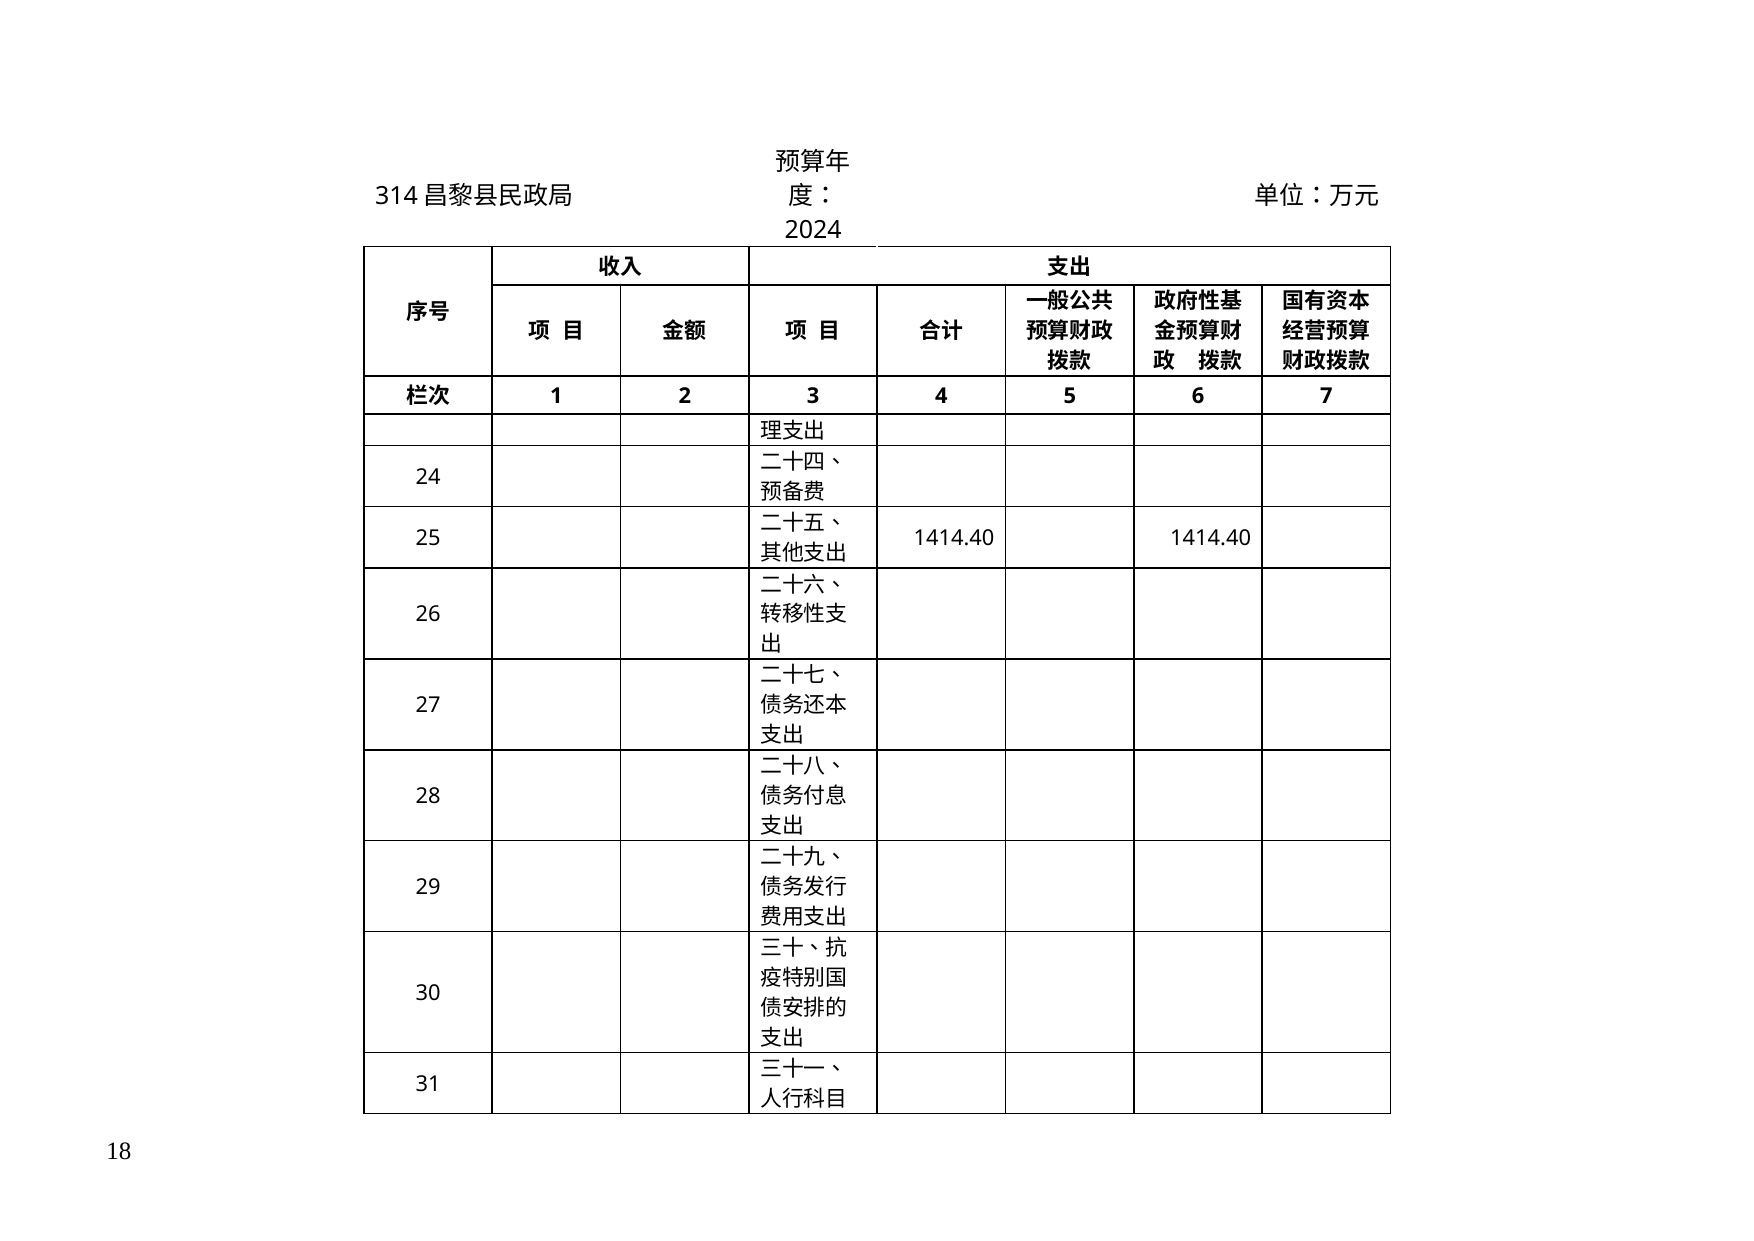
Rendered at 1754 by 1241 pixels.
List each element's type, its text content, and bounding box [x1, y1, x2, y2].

table_header 单位：万元 [878, 143, 1390, 246]
table_cell 支出 [750, 247, 1390, 284]
table_cell 1 [493, 377, 620, 413]
table_cell [1006, 569, 1133, 658]
table_cell [878, 751, 1005, 840]
table_cell [878, 415, 1005, 445]
table_cell [1135, 841, 1261, 931]
table_cell [493, 569, 620, 658]
table_cell [493, 415, 620, 445]
table_cell [493, 660, 620, 749]
table_cell 23 [365, 415, 491, 445]
table_cell [621, 751, 748, 840]
table_cell 4 [878, 377, 1005, 413]
table_cell 31 [365, 1053, 491, 1113]
table_cell [493, 507, 620, 567]
table_cell [621, 415, 748, 445]
table_cell [1135, 1053, 1261, 1113]
table_cell 1414.40 [1135, 507, 1261, 567]
table_cell [1006, 446, 1133, 506]
table_cell [1135, 446, 1261, 506]
table_cell [1263, 841, 1390, 931]
table_cell 栏次 [365, 377, 491, 413]
table_header 预算年度：2024 [750, 143, 876, 246]
table_cell [1006, 660, 1133, 749]
table_cell [878, 660, 1005, 749]
table_cell [1006, 507, 1133, 567]
table_cell [1006, 415, 1133, 445]
table_cell 二十九、债务发行费用支出 [750, 841, 876, 931]
table_cell [1135, 932, 1261, 1051]
table_cell [621, 507, 748, 567]
table_cell 三十一、人行科目 [750, 1053, 876, 1113]
table_cell [493, 446, 620, 506]
table_cell [878, 932, 1005, 1051]
table_cell [621, 569, 748, 658]
table_cell 26 [365, 569, 491, 658]
table_cell 6 [1135, 377, 1261, 413]
table_cell 27 [365, 660, 491, 749]
table_cell 25 [365, 507, 491, 567]
table_cell [621, 446, 748, 506]
table_cell 30 [365, 932, 491, 1051]
table_cell [1006, 751, 1133, 840]
table_cell 项 目 [493, 286, 620, 375]
table_cell 序号 [365, 247, 491, 375]
table_cell 二十八、债务付息支出 [750, 751, 876, 840]
table_cell [1135, 660, 1261, 749]
table_cell [1135, 415, 1261, 445]
table_cell 一般公共预算财政拨款 [1006, 286, 1133, 375]
table_cell [621, 660, 748, 749]
table_cell [493, 932, 620, 1051]
table_cell 二十四、预备费 [750, 446, 876, 506]
table_cell [493, 751, 620, 840]
table_cell [878, 569, 1005, 658]
table_cell 合计 [878, 286, 1005, 375]
table_cell [621, 1053, 748, 1113]
table_cell 二十六、转移性支出 [750, 569, 876, 658]
table_cell 2 [621, 377, 748, 413]
table_cell [1006, 932, 1133, 1051]
table_cell [878, 1053, 1005, 1113]
table_cell 28 [365, 751, 491, 840]
table_cell [1263, 660, 1390, 749]
table_cell [1006, 1053, 1133, 1113]
table_cell [1135, 751, 1261, 840]
table_cell 项 目 [750, 286, 876, 375]
table_cell 3 [750, 377, 876, 413]
table_cell [621, 932, 748, 1051]
table_cell [1263, 507, 1390, 567]
table_cell [493, 841, 620, 931]
table_cell [1263, 751, 1390, 840]
table_cell 24 [365, 446, 491, 506]
table_cell [878, 841, 1005, 931]
table_cell 收入 [493, 247, 748, 284]
table_cell [1263, 932, 1390, 1051]
table_cell 7 [1263, 377, 1390, 413]
table_cell [1006, 841, 1133, 931]
table_cell 29 [365, 841, 491, 931]
table_cell 5 [1006, 377, 1133, 413]
table_cell 三十、抗疫特别国债安排的支出 [750, 932, 876, 1051]
table_cell [1263, 415, 1390, 445]
table_cell [621, 841, 748, 931]
table_cell [1263, 569, 1390, 658]
table_cell 金额 [621, 286, 748, 375]
table_cell 国有资本经营预算财政拨款 [1263, 286, 1390, 375]
table_cell 二十七、债务还本支出 [750, 660, 876, 749]
table_cell 政府性基金预算财政 拨款 [1135, 286, 1261, 375]
table_cell [1263, 446, 1390, 506]
table_cell [1135, 569, 1261, 658]
table_cell 二十三、灾害防治及应急管理支出 [750, 415, 876, 445]
table_cell [878, 446, 1005, 506]
table_cell [493, 1053, 620, 1113]
table_cell [1263, 1053, 1390, 1113]
table_header 314昌黎县民政局 [365, 143, 748, 246]
table_cell 二十五、其他支出 [750, 507, 876, 567]
table_cell 1414.40 [878, 507, 1005, 567]
